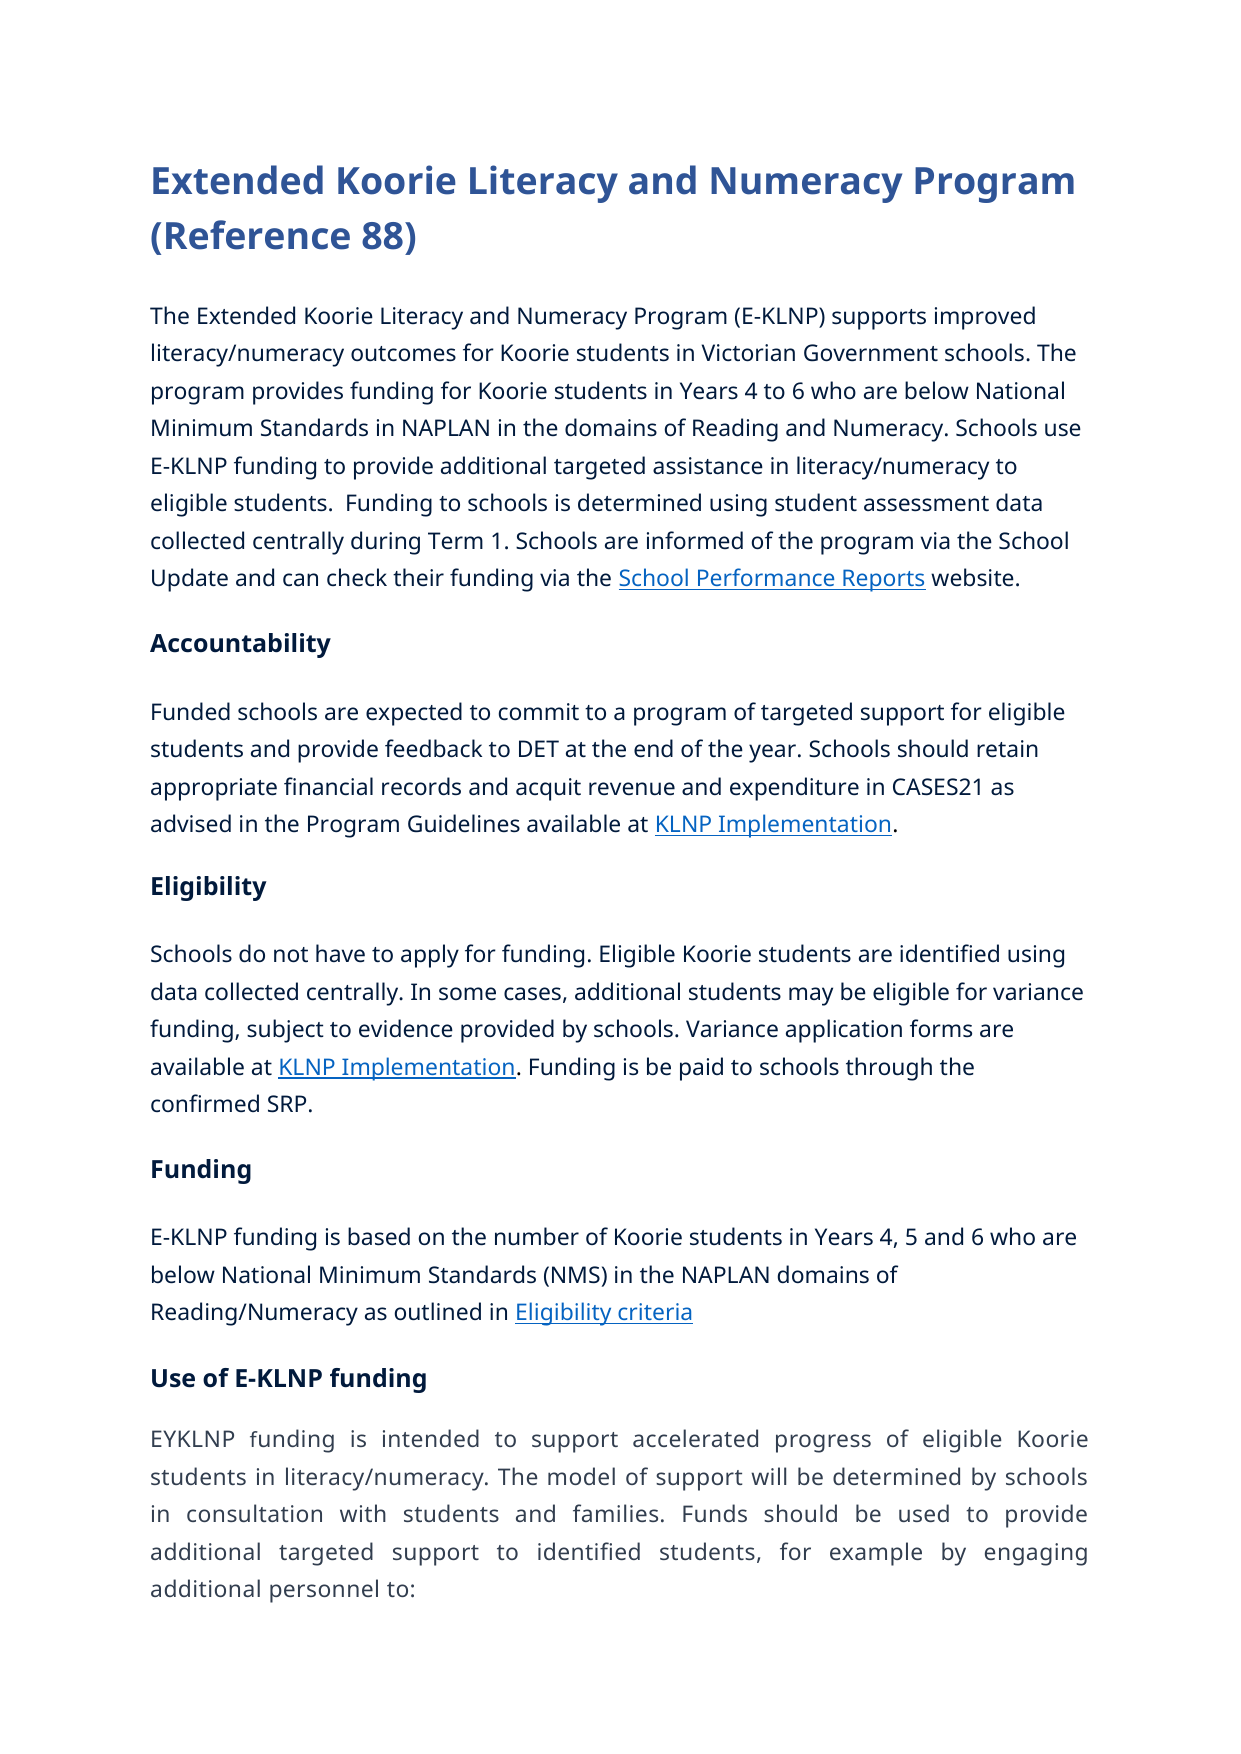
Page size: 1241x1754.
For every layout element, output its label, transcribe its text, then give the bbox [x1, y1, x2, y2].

text Funded schools are expected to commit to a program of targeted support for eligible students and provide feedback to DET at the end of the year. Schools should retain appropriate financial records and acquit revenue and expenditure in CASES21 as advised in the Program Guidelines available at KLNP Implementation. [150, 689, 1090, 839]
text Schools do not have to apply for funding. Eligible Koorie students are identified using data collected centrally. In some cases, additional students may be eligible for variance funding, subject to evidence provided by schools. Variance application forms are available at KLNP Implementation. Funding is be paid to schools through the confirmed SRP. [150, 932, 1090, 1119]
text The Extended Koorie Literacy and Numeracy Program (E-KLNP) supports improved literacy/numeracy outcomes for Koorie students in Victorian Government schools. The program provides funding for Koorie students in Years 4 to 6 who are below National Minimum Standards in NAPLAN in the domains of Reading and Numeracy. Schools use E-KLNP funding to provide additional targeted assistance in literacy/numeracy to eligible students. Funding to schools is determined using student assessment data collected centrally during Term 1. Schools are informed of the program via the School Update and can check their funding via the School Performance Reports website. [150, 293, 1090, 593]
text EYKLNP funding is intended to support accelerated progress of eligible Koorie students in literacy/numeracy. The model of support will be determined by schools in consultation with students and families. Funds should be used to provide additional targeted support to identified students, for example by engaging additional personnel to: [150, 1423, 1090, 1605]
text Eligibility [150, 868, 1090, 903]
text Funding [150, 1148, 1090, 1186]
text E-KLNP funding is based on the number of Koorie students in Years 4, 5 and 6 who are below National Minimum Standards (NMS) in the NAPLAN domains of Reading/Numeracy as outlined in Eligibility criteria [150, 1215, 1090, 1328]
text Use of E-KLNP funding [150, 1357, 1090, 1394]
subtitle Extended Koorie Literacy and Numeracy Program (Reference 88) [150, 154, 1090, 260]
text Accountability [150, 623, 1090, 660]
